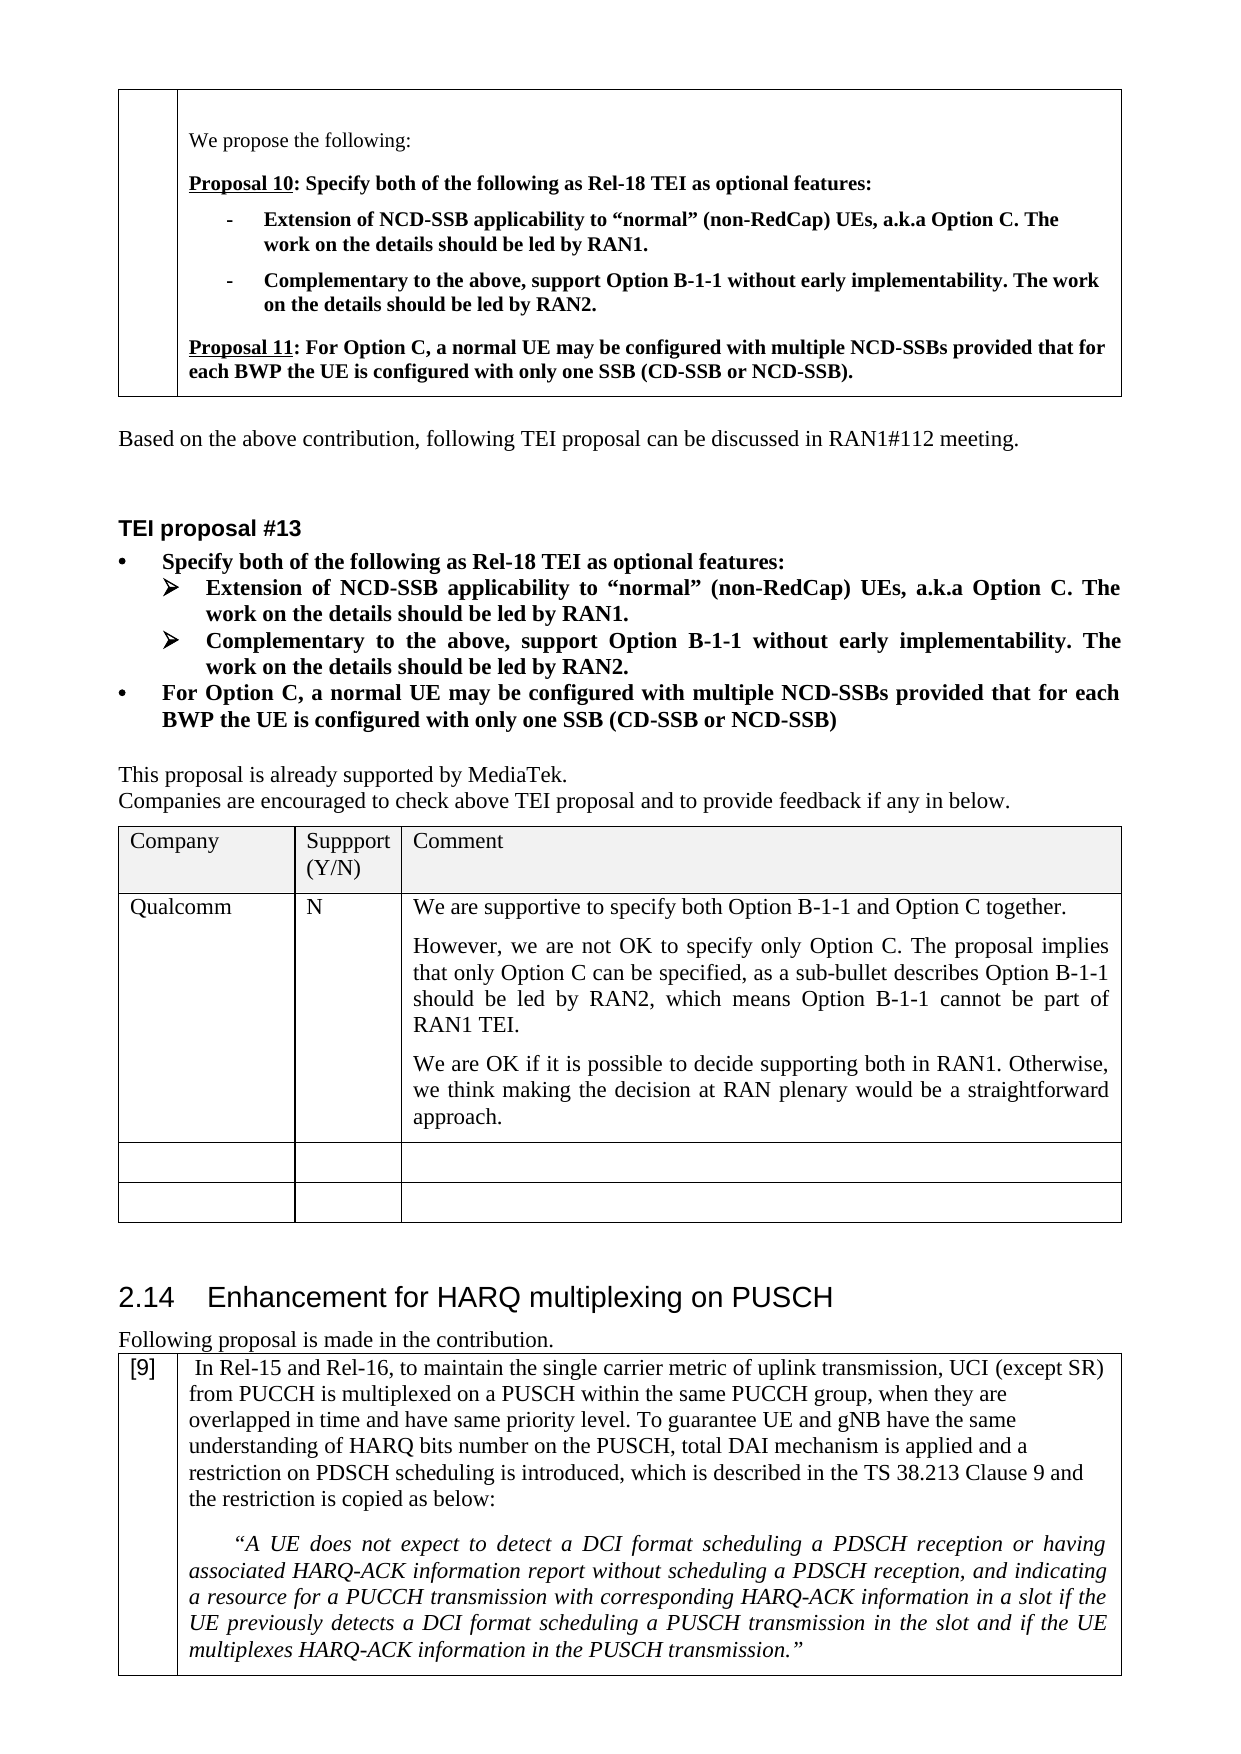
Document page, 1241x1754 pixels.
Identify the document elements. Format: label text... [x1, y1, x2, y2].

text Following proposal is made in the contribution. [118, 1326, 1122, 1352]
table_cell [296, 1143, 401, 1182]
list Extension of NCD-SSB applicability to “normal” (non-RedCap) UEs, a.k.a Option C. The work on the details should be led by RAN1. [162, 574, 1122, 627]
text Based on the above contribution, following TEI proposal can be discussed in RAN1#112 meeting. [118, 425, 1122, 452]
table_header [178, 90, 1121, 396]
list Complementary to the above, support Option B-1-1 without early implementability. The work on the details should be led by RAN2. [162, 627, 1122, 679]
table_header [8] [119, 90, 177, 396]
subtitle TEI proposal #13 [118, 515, 1122, 541]
text Companies are encouraged to check above TEI proposal and to provide feedback if any in below. [118, 787, 1122, 814]
table_cell [119, 1183, 294, 1222]
table_cell We are supportive to specify both Option B-1-1 and Option C together. However, we are not OK to specify only Option C. The proposal implies that only Option C can be specified, as a sub-bullet describes Option B-1-1 should be led by RAN2, which means Option B-1-1 cannot be part of RAN1 TEI. We are OK if it is possible to decide supporting both in RAN1. Otherwise, we think making the decision at RAN plenary would be a straightforward approach. [402, 894, 1121, 1142]
table_header Suppport (Y/N) [296, 827, 401, 892]
text This proposal is already supported by MediaTek. [118, 761, 1122, 787]
table_cell [119, 1143, 294, 1182]
list Enhancement for HARQ multiplexing on PUSCH [118, 1280, 1122, 1314]
list Specify both of the following as Rel-18 TEI as optional features: [118, 548, 1122, 574]
table_cell [296, 1183, 401, 1222]
table_header [9] [119, 1354, 177, 1675]
list For Option C, a normal UE may be configured with multiple NCD-SSBs provided that for each BWP the UE is configured with only one SSB (CD-SSB or NCD-SSB) [118, 679, 1122, 732]
table_cell [402, 1143, 1121, 1182]
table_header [178, 1354, 1121, 1675]
table_cell [402, 1183, 1121, 1222]
table_cell Qualcomm [119, 894, 294, 1142]
table_header Comment [402, 827, 1121, 892]
table_cell N [296, 894, 401, 1142]
table_header Company [119, 827, 294, 892]
